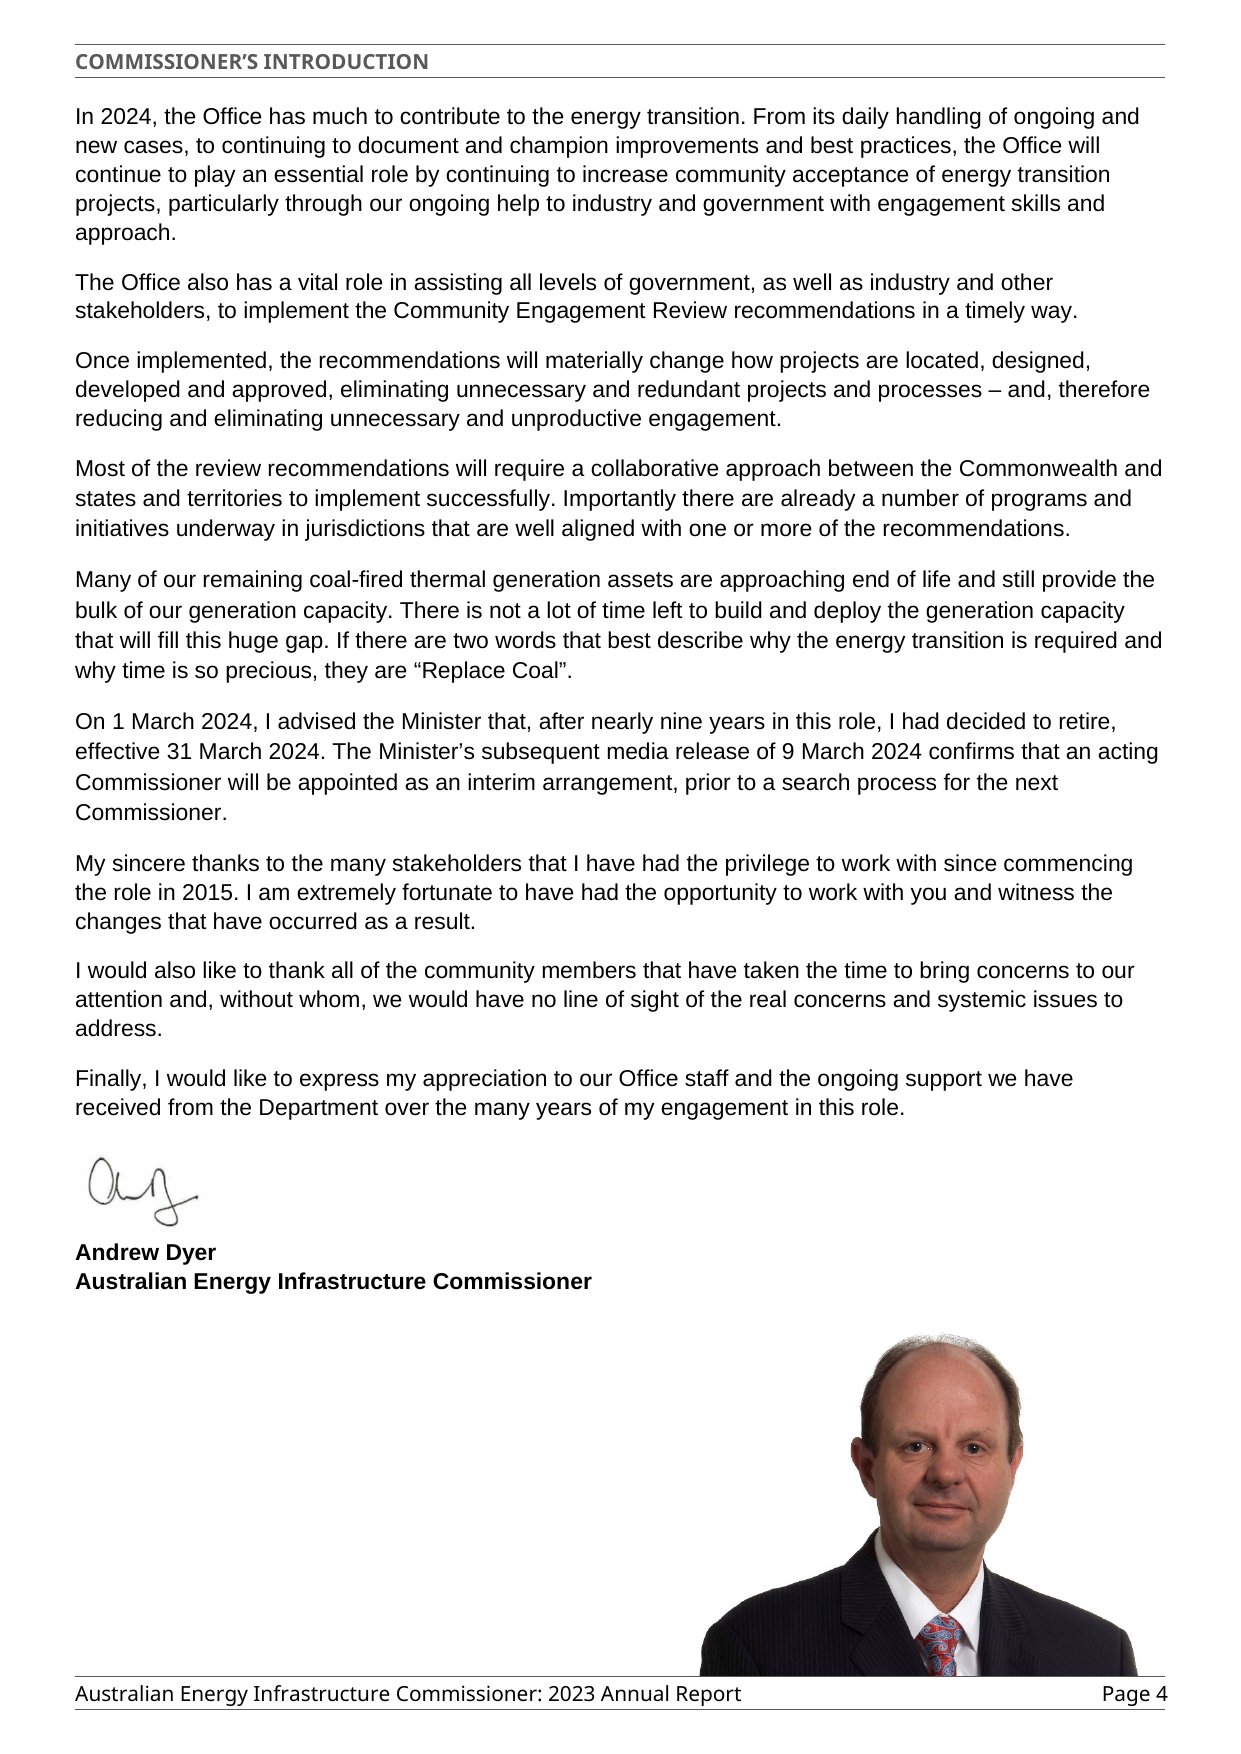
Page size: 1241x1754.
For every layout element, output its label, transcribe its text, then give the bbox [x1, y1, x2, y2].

text Once implemented, the recommendations will materially change how projects are located, designed, developed and approved, eliminating unnecessary and redundant projects and processes – and, therefore reducing and eliminating unnecessary and unproductive engagement. [75, 347, 1165, 432]
text Many of our remaining coal-fired thermal generation assets are approaching end of life and still provide the bulk of our generation capacity. There is not a lot of time left to build and deploy the generation capacity that will fill this huge gap. If there are two words that best describe why the energy transition is required and why time is so precious, they are “Replace Coal”. [75, 566, 1165, 683]
text In 2024, the Office has much to contribute to the energy transition. From its daily handling of ongoing and new cases, to continuing to document and champion improvements and best practices, the Office will continue to play an essential role by continuing to increase community acceptance of energy transition projects, particularly through our ongoing help to industry and government with engagement skills and approach. [75, 103, 1165, 245]
text On 1 March 2024, I advised the Minister that, after nearly nine years in this role, I had decided to retire, effective 31 March 2024. The Minister’s subsequent media release of 9 March 2024 confirms that an acting Commissioner will be appointed as an interim arrangement, prior to a search process for the next Commissioner. [75, 708, 1165, 825]
text Australian Energy Infrastructure Commissioner [75, 1268, 1165, 1294]
text Finally, I would like to express my appreciation to our Office staff and the ongoing support we have received from the Department over the many years of my engagement in this role. [75, 1065, 1165, 1121]
text Most of the review recommendations will require a collaborative approach between the Commonwealth and states and territories to implement successfully. Importantly there are already a number of programs and initiatives underway in jurisdictions that are well aligned with one or more of the recommendations. [75, 455, 1165, 542]
text Andrew Dyer [75, 1239, 1165, 1265]
picture [75, 1143, 210, 1237]
picture [687, 1325, 1166, 1676]
text I would also like to thank all of the community members that have taken the time to bring concerns to our attention and, without whom, we would have no line of sight of the real concerns and systemic issues to address. [75, 957, 1165, 1042]
text The Office also has a vital role in assisting all levels of government, as well as industry and other stakeholders, to implement the Community Engagement Review recommendations in a timely way. [75, 268, 1165, 324]
text My sincere thanks to the many stakeholders that I have had the privilege to work with since commencing the role in 2015. I am extremely fortunate to have had the opportunity to work with you and witness the changes that have occurred as a result. [75, 850, 1165, 934]
